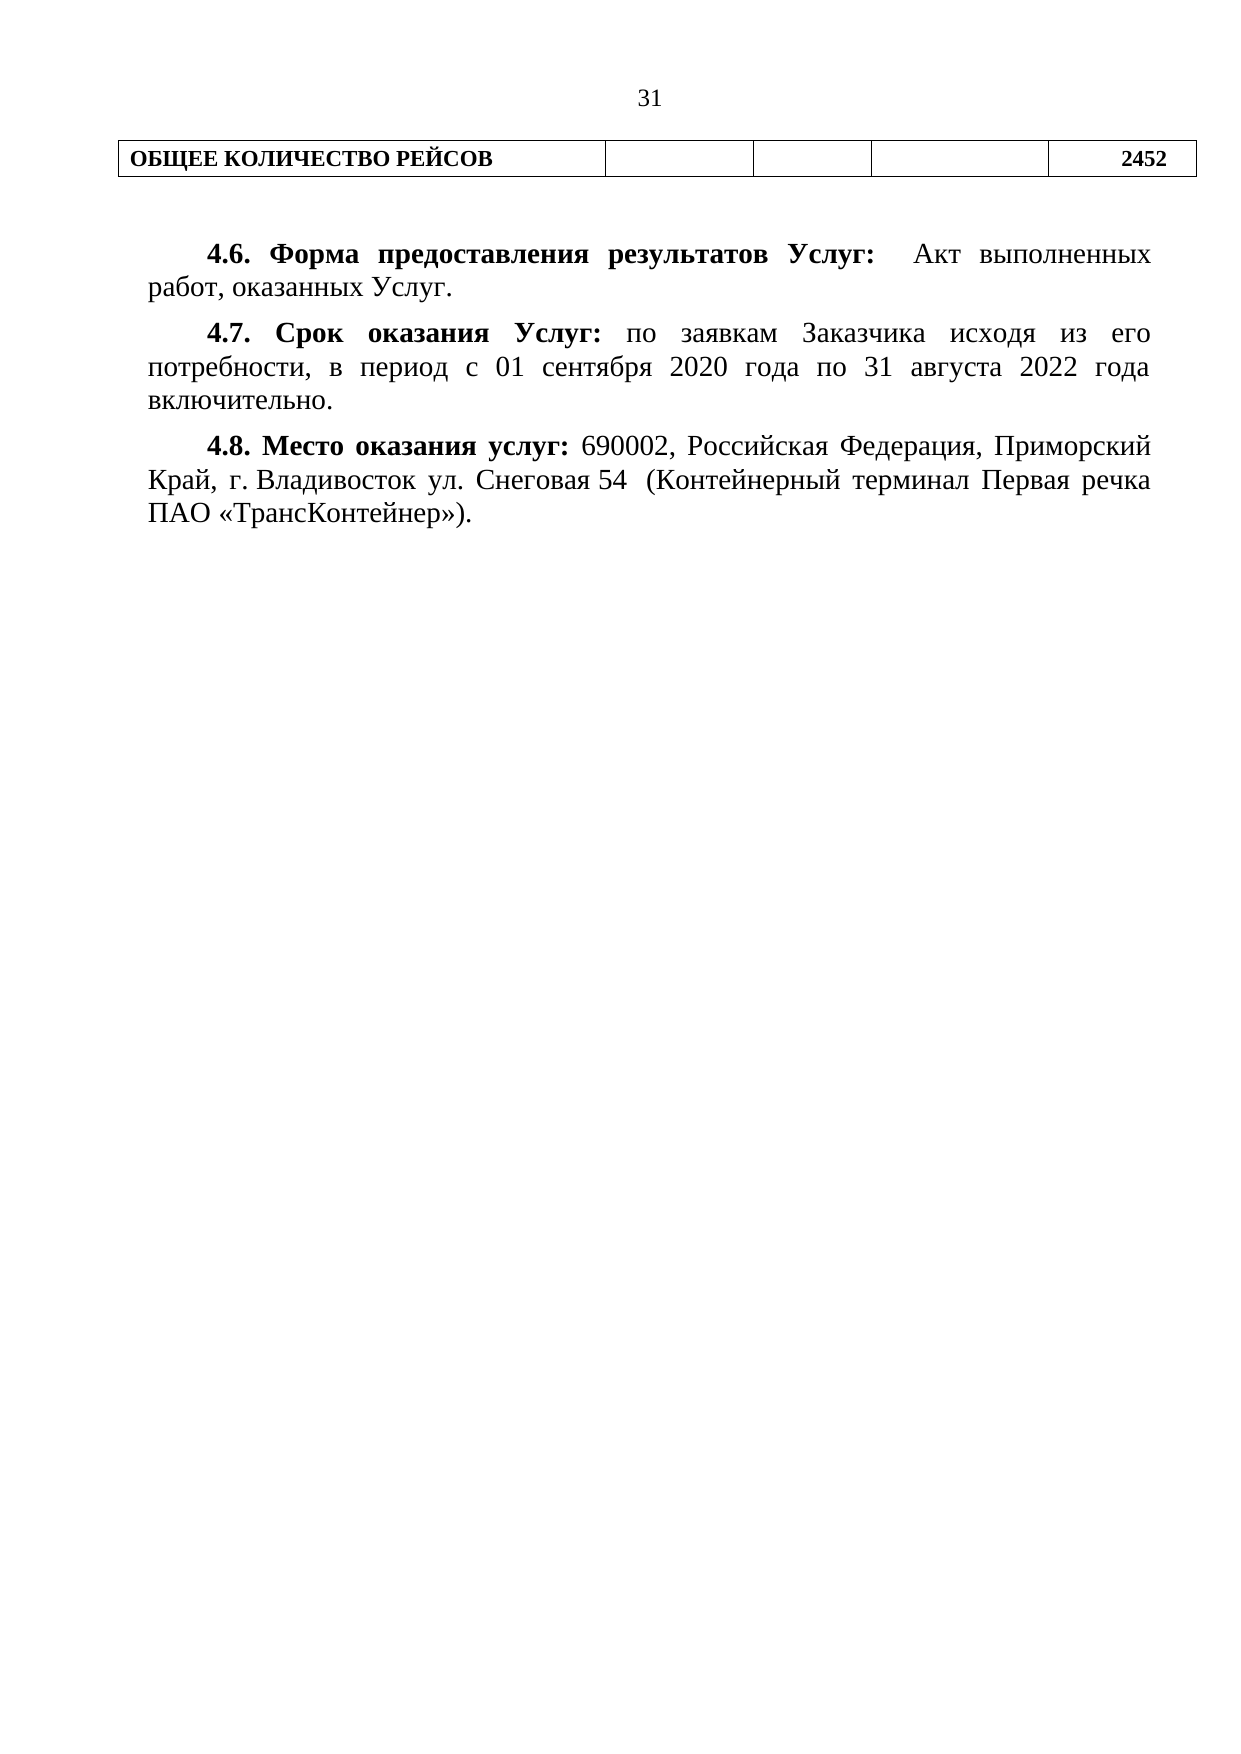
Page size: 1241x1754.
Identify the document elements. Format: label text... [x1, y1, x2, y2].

table_cell 2452 [1049, 141, 1196, 176]
table_cell [754, 141, 871, 176]
table_cell ОБЩЕЕ КОЛИЧЕСТВО РЕЙСОВ [119, 141, 605, 176]
text 4.7. Срок оказания Услуг: по заявкам Заказчика исходя из его потребности, в период с 01 сентября 2020 года по 31 августа 2022 года включительно. [148, 315, 1152, 416]
text 4.6. Форма предоставления результатов Услуг: Акт выполненных работ, оказанных Услуг. [148, 236, 1152, 303]
table_cell [872, 141, 1048, 176]
text 4.8. Место оказания услуг: 690002, Российская Федерация, Приморский Край, г. Владивосток ул. Снеговая 54 (Контейнерный терминал Первая речка ПАО «ТрансКонтейнер»). [148, 428, 1152, 529]
table_cell [606, 141, 753, 176]
